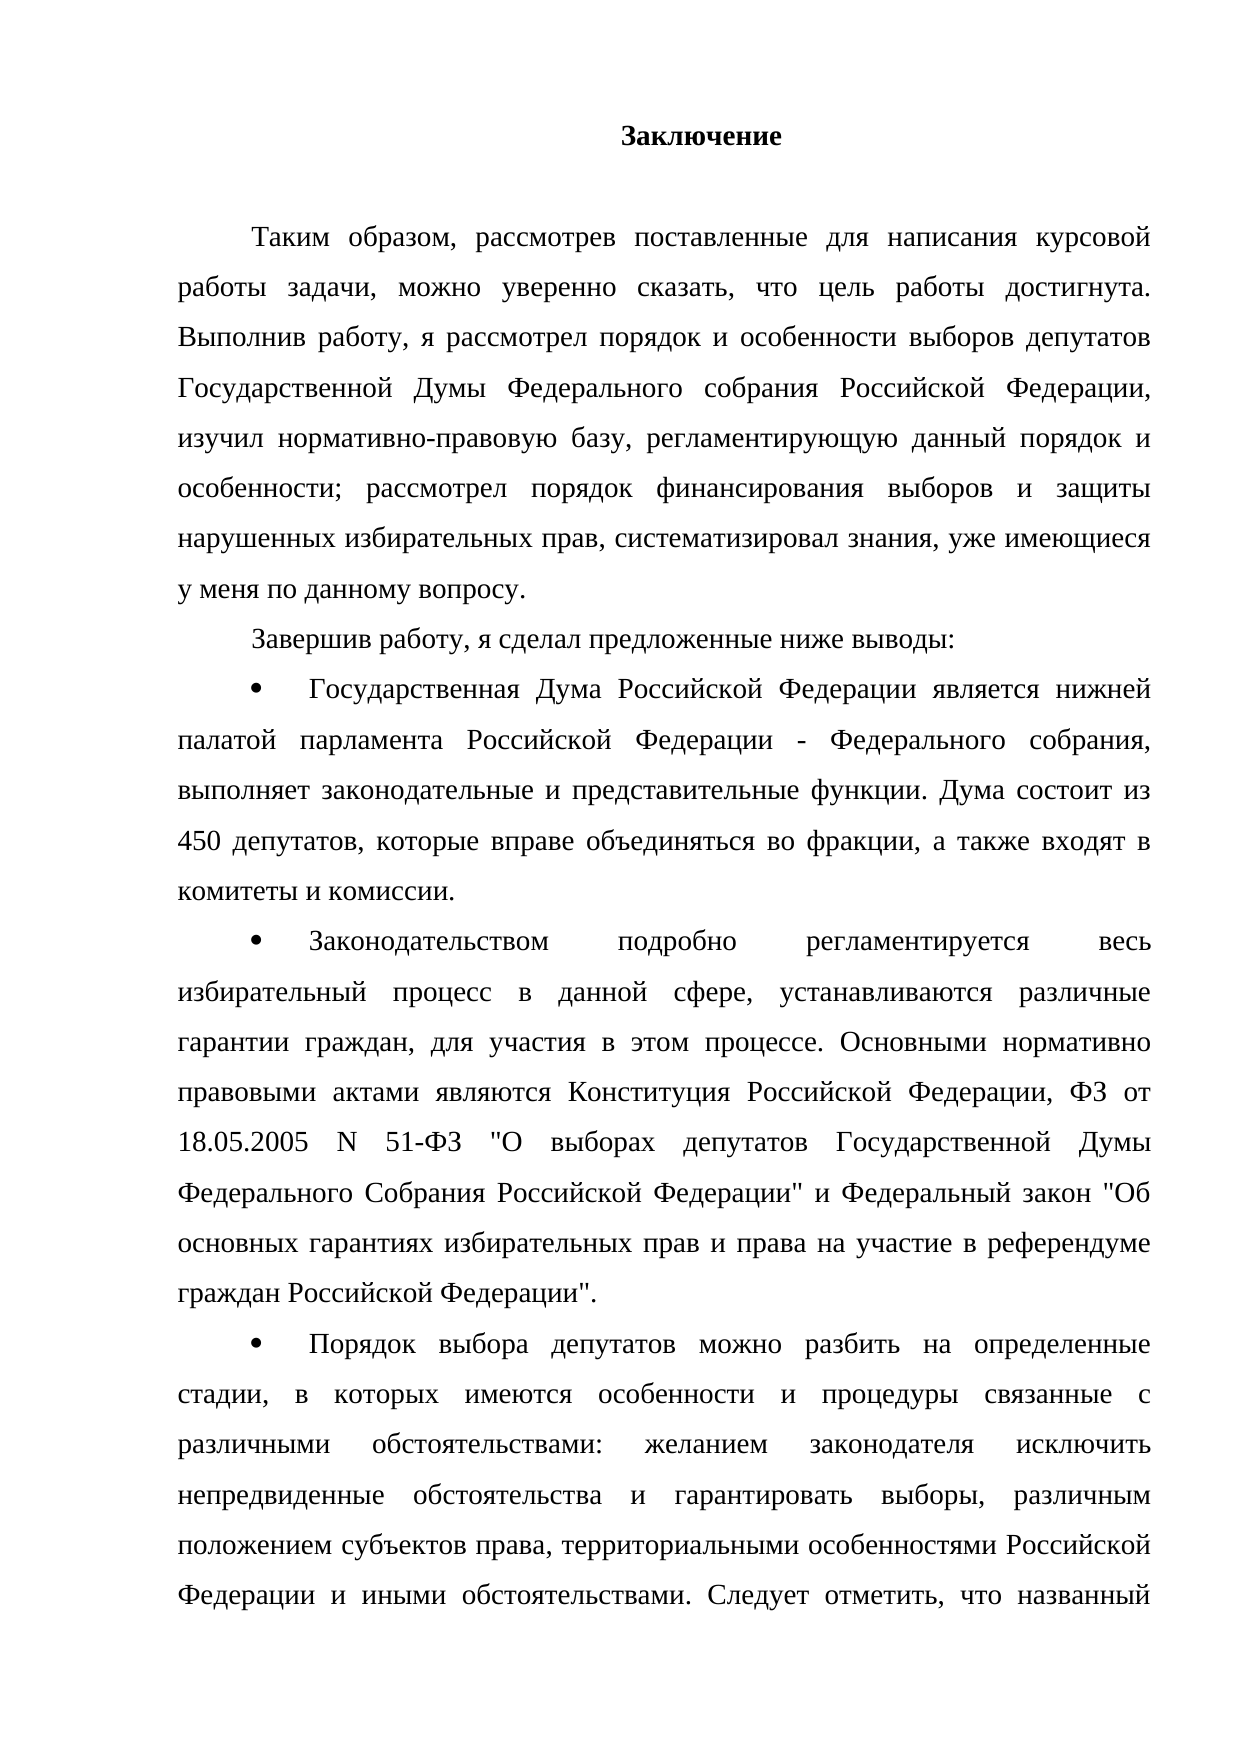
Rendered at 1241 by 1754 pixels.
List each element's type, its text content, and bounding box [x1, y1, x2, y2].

list Государственная Дума Российской Федерации является нижней палатой парламента Российской Федерации - Федерального собрания, выполняет законодательные и представительные функции. Дума состоит из 450 депутатов, которые вправе объединяться во фракции, а также входят в комитеты и комиссии. [177, 672, 1152, 906]
text Заключение [177, 118, 1152, 152]
list Законодательством подробно регламентируется весь избирательный процесс в данной сфере, устанавливаются различные гарантии граждан, для участия в этом процессе. Основными нормативно правовыми актами являются Конституция Российской Федерации, ФЗ от 18.05.2005 N 51-ФЗ "О выборах депутатов Государственной Думы Федерального Собрания Российской Федерации" и Федеральный закон "Об основных гарантиях избирательных прав и права на участие в референдуме граждан Российской Федерации". [177, 923, 1152, 1309]
text Завершив работу, я сделал предложенные ниже выводы: [177, 621, 1152, 655]
text Таким образом, рассмотрев поставленные для написания курсовой работы задачи, можно уверенно сказать, что цель работы достигнута. Выполнив работу, я рассмотрел порядок и особенности выборов депутатов Государственной Думы Федерального собрания Российской Федерации, изучил нормативно-правовую базу, регламентирующую данный порядок и особенности; рассмотрел порядок финансирования выборов и защиты нарушенных избирательных прав, систематизировал знания, уже имеющиеся у меня по данному вопросу. [177, 219, 1152, 604]
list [177, 1326, 1152, 1611]
